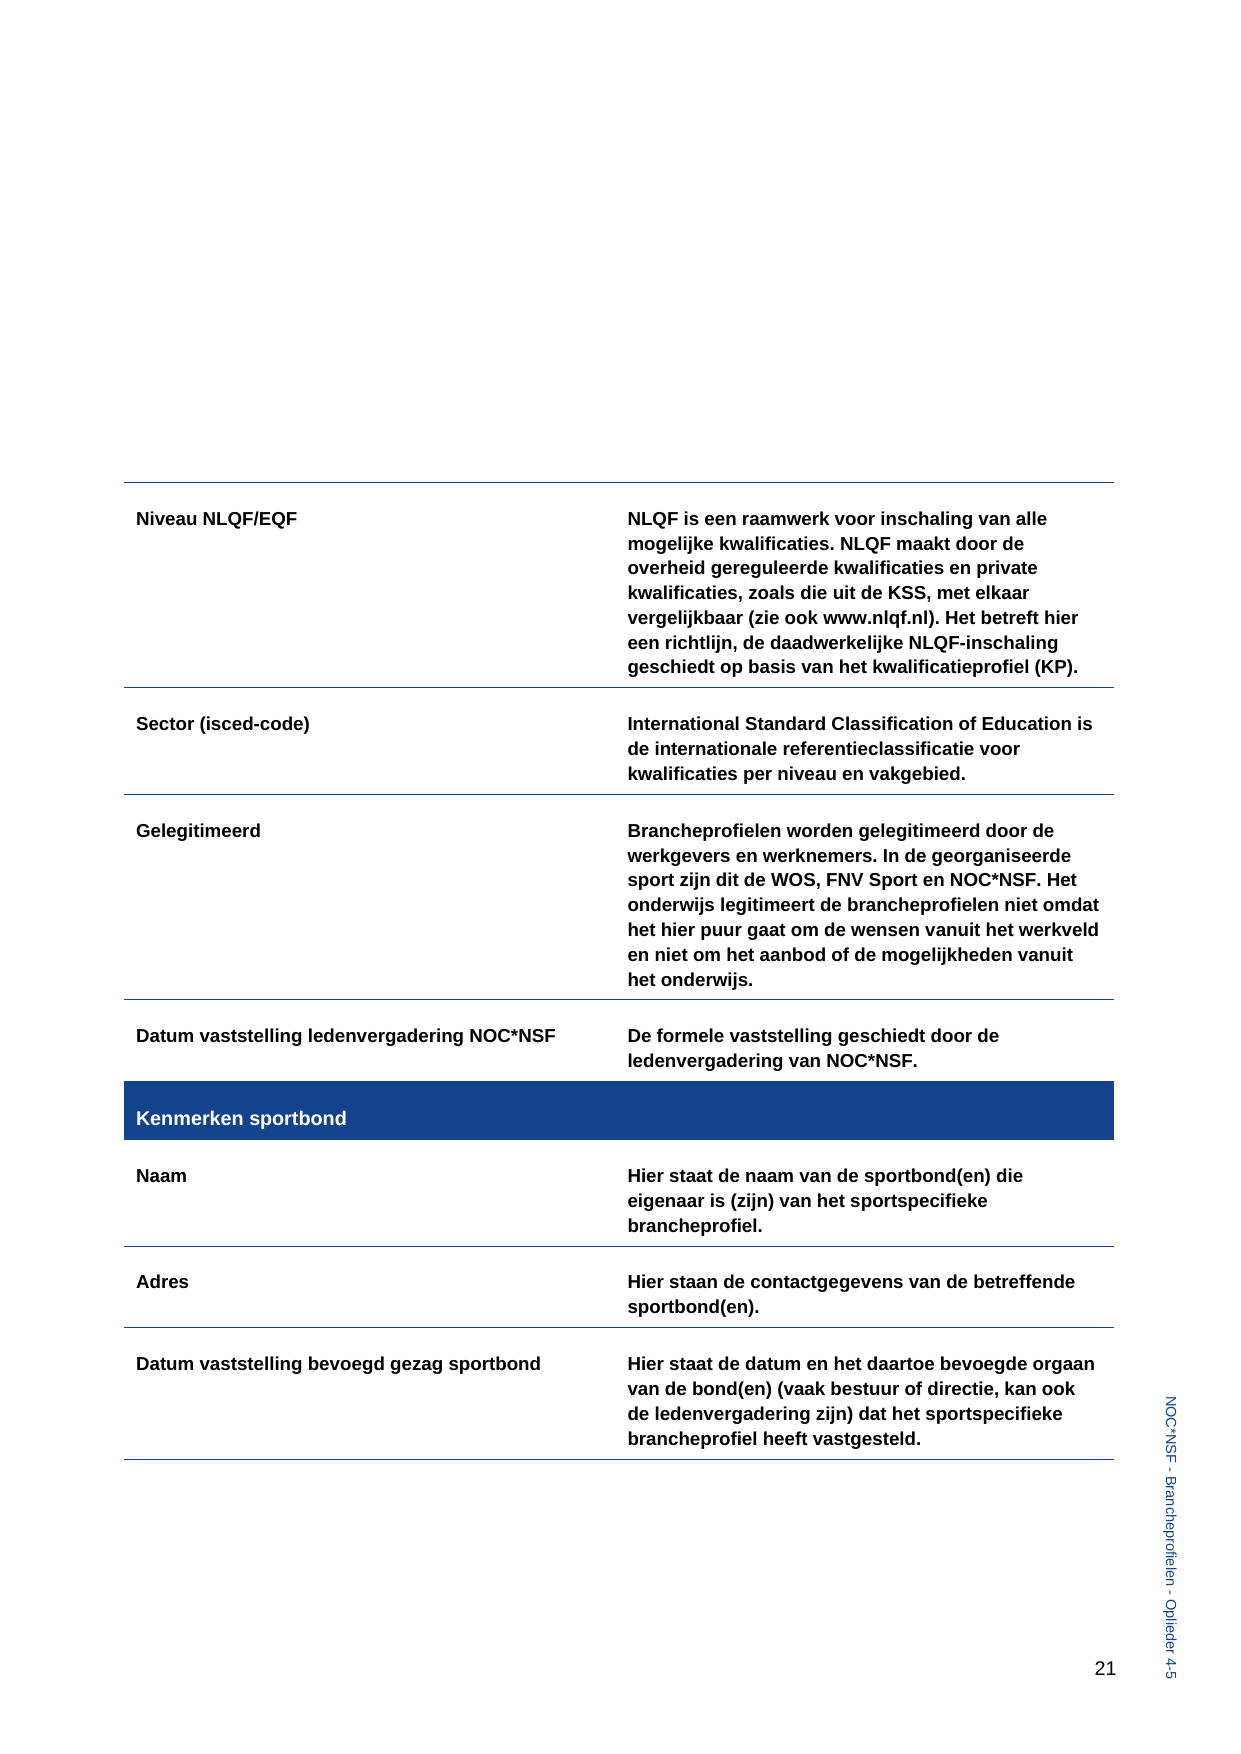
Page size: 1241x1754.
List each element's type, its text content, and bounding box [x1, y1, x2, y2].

table_cell Sector (isced-code) [124, 688, 615, 794]
table_cell Naam [124, 1140, 615, 1246]
table_cell Brancheprofielen worden gelegitimeerd door de werkgevers en werknemers. In de georganiseerde sport zijn dit de WOS, FNV Sport en NOC*NSF. Het onderwijs legitimeert de brancheprofielen niet omdat het hier puur gaat om de wensen vanuit het werkveld en niet om het aanbod of de mogelijkheden vanuit het onderwijs. [615, 795, 1114, 999]
table_cell Datum vaststelling ledenvergadering NOC*NSF [124, 1000, 615, 1081]
table_cell De formele vaststelling geschiedt door de ledenvergadering van NOC*NSF. [615, 1000, 1114, 1081]
table_cell International Standard Classification of Education is de internationale referentieclassificatie voor kwalificaties per niveau en vakgebied. [615, 688, 1114, 794]
table_header Niveau NLQF/EQF [124, 483, 615, 687]
table_cell Kenmerken sportbond [124, 1082, 1114, 1139]
table_cell Hier staan de contactgegevens van de betreffende sportbond(en). [615, 1247, 1114, 1327]
table_cell Datum vaststelling bevoegd gezag sportbond [124, 1328, 615, 1458]
table_cell Hier staat de naam van de sportbond(en) die eigenaar is (zijn) van het sportspecifieke brancheprofiel. [615, 1140, 1114, 1246]
table_cell Adres [124, 1247, 615, 1327]
table_cell Gelegitimeerd [124, 795, 615, 999]
table_header NLQF is een raamwerk voor inschaling van alle mogelijke kwalificaties. NLQF maakt door de overheid gereguleerde kwalificaties en private kwalificaties, zoals die uit de KSS, met elkaar vergelijkbaar (zie ook www.nlqf.nl). Het betreft hier een richtlijn, de daadwerkelijke NLQF-inschaling geschiedt op basis van het kwalificatieprofiel (KP). [615, 483, 1114, 687]
table_cell Hier staat de datum en het daartoe bevoegde orgaan van de bond(en) (vaak bestuur of directie, kan ook de ledenvergadering zijn) dat het sportspecifieke brancheprofiel heeft vastgesteld. [615, 1328, 1114, 1458]
